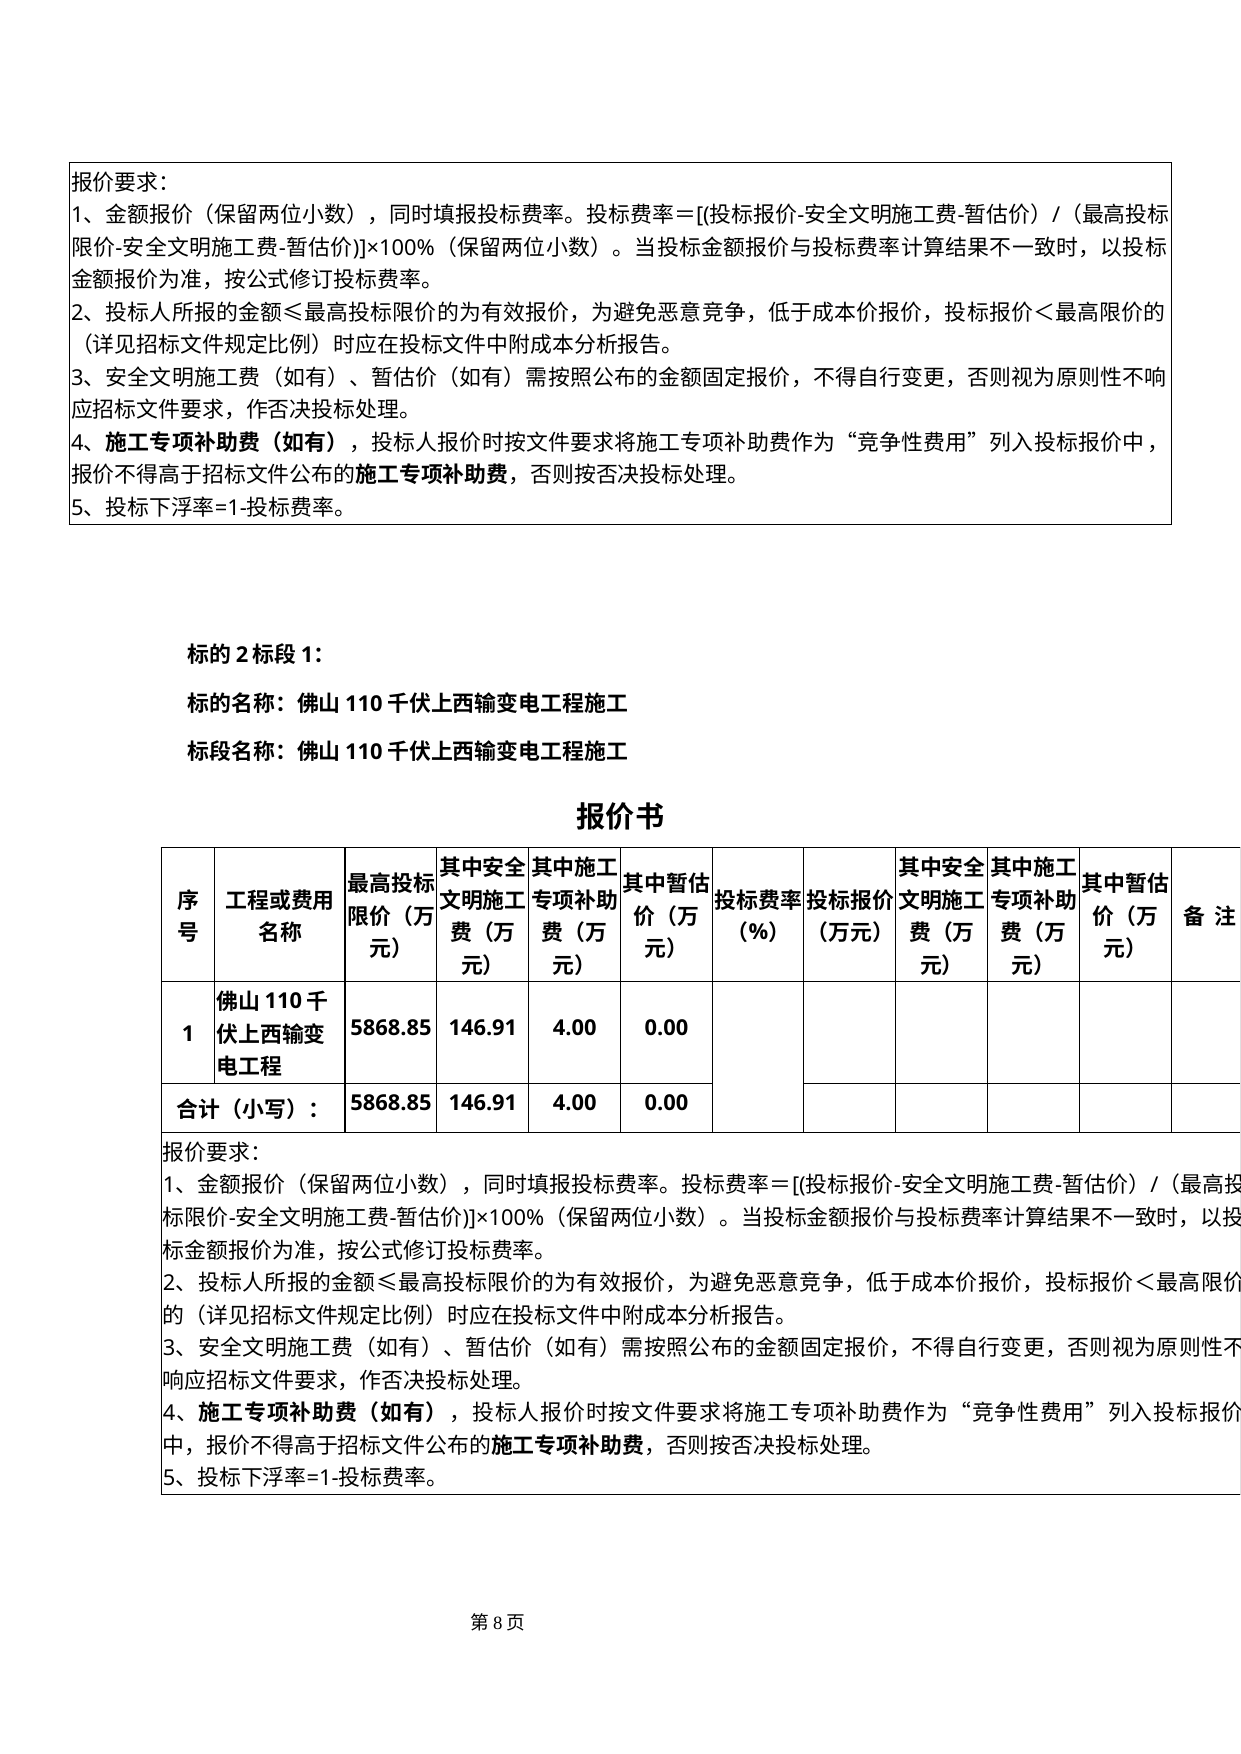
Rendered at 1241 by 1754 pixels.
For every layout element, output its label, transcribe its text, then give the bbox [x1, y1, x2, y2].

table_cell [896, 1084, 987, 1132]
table_header 其中施工专项补助费（万元） [988, 848, 1079, 981]
table_header 投标费率（%） [713, 848, 803, 981]
table_cell 0.00 [621, 982, 712, 1083]
text 标的2标段1： [187, 637, 1053, 669]
table_header 投标报价（万元） [804, 848, 895, 981]
table_cell 1 [162, 982, 214, 1083]
table_cell 146.91 [437, 1084, 528, 1132]
table_cell 5868.85 [346, 982, 436, 1083]
table_header 备 注 [1172, 848, 1240, 981]
table_header 其中暂估价（万元） [621, 848, 712, 981]
table_header 序 号 [162, 848, 214, 981]
table_header 工程或费用名称 [215, 848, 344, 981]
table_cell 5868.85 [346, 1084, 436, 1132]
table_cell 报价要求： 1、金额报价（保留两位小数），同时填报投标费率。投标费率＝[(投标报价-安全文明施工费-暂估价）/（最高投标限价-安全文明施工费-暂估价)]×100%（保留两位小数）。当投标金额报价与投标费率计算结果不一致时，以投标金额报价为准，按公式修订投标费率。 2、投标人所报的金额≤最高投标限价的为有效报价，为避免恶意竞争，低于成本价报价，投标报价＜最高限价的（详见招标文件规定比例）时应在投标文件中附成本分析报告。 3、安全文明施工费（如有）、暂估价（如有）需按照公布的金额固定报价，不得自行变更，否则视为原则性不响应招标文件要求，作否决投标处理。 4、施工专项补助费（如有），投标人报价时按文件要求将施工专项补助费作为“竞争性费用”列入投标报价中，报价不得高于招标文件公布的施工专项补助费，否则按否决投标处理。 5、投标下浮率=1-投标费率。 [162, 1133, 1240, 1494]
table_cell 4.00 [529, 982, 620, 1083]
table_cell [1172, 1084, 1240, 1132]
table_cell [804, 1084, 895, 1132]
table_cell [988, 982, 1079, 1083]
table_cell [804, 982, 895, 1083]
table_cell 佛山110千伏上西输变电工程 [215, 982, 344, 1083]
table_cell [713, 982, 803, 1132]
table_header 其中安全文明施工费（万元） [437, 848, 528, 981]
table_cell [896, 982, 987, 1083]
table_cell 0.00 [621, 1084, 712, 1132]
table_cell [1172, 982, 1240, 1083]
table_cell 146.91 [437, 982, 528, 1083]
table_cell 4.00 [529, 1084, 620, 1132]
table_header 最高投标限价（万元） [346, 848, 436, 981]
table_cell 报价要求： 1、金额报价（保留两位小数），同时填报投标费率。投标费率＝[(投标报价-安全文明施工费-暂估价）/（最高投标限价-安全文明施工费-暂估价)]×100%（保留两位小数）。当投标金额报价与投标费率计算结果不一致时，以投标金额报价为准，按公式修订投标费率。 2、投标人所报的金额≤最高投标限价的为有效报价，为避免恶意竞争，低于成本价报价，投标报价＜最高限价的（详见招标文件规定比例）时应在投标文件中附成本分析报告。 3、安全文明施工费（如有）、暂估价（如有）需按照公布的金额固定报价，不得自行变更，否则视为原则性不响应招标文件要求，作否决投标处理。 4、施工专项补助费（如有），投标人报价时按文件要求将施工专项补助费作为“竞争性费用”列入投标报价中，报价不得高于招标文件公布的施工专项补助费，否则按否决投标处理。 5、投标下浮率=1-投标费率。 [70, 163, 1171, 524]
table_cell 合计（小写）： [162, 1084, 344, 1132]
table_cell [1080, 982, 1171, 1083]
text 报价书 [187, 782, 1053, 847]
table_header 其中安全文明施工费（万元） [896, 848, 987, 981]
table_cell [1080, 1084, 1171, 1132]
text 标段名称：佛山110千伏上西输变电工程施工 [187, 734, 1053, 766]
table_cell [988, 1084, 1079, 1132]
table_header 其中施工专项补助费（万元） [529, 848, 620, 981]
table_header 其中暂估价（万元） [1080, 848, 1171, 981]
text 标的名称：佛山110千伏上西输变电工程施工 [187, 685, 1053, 718]
